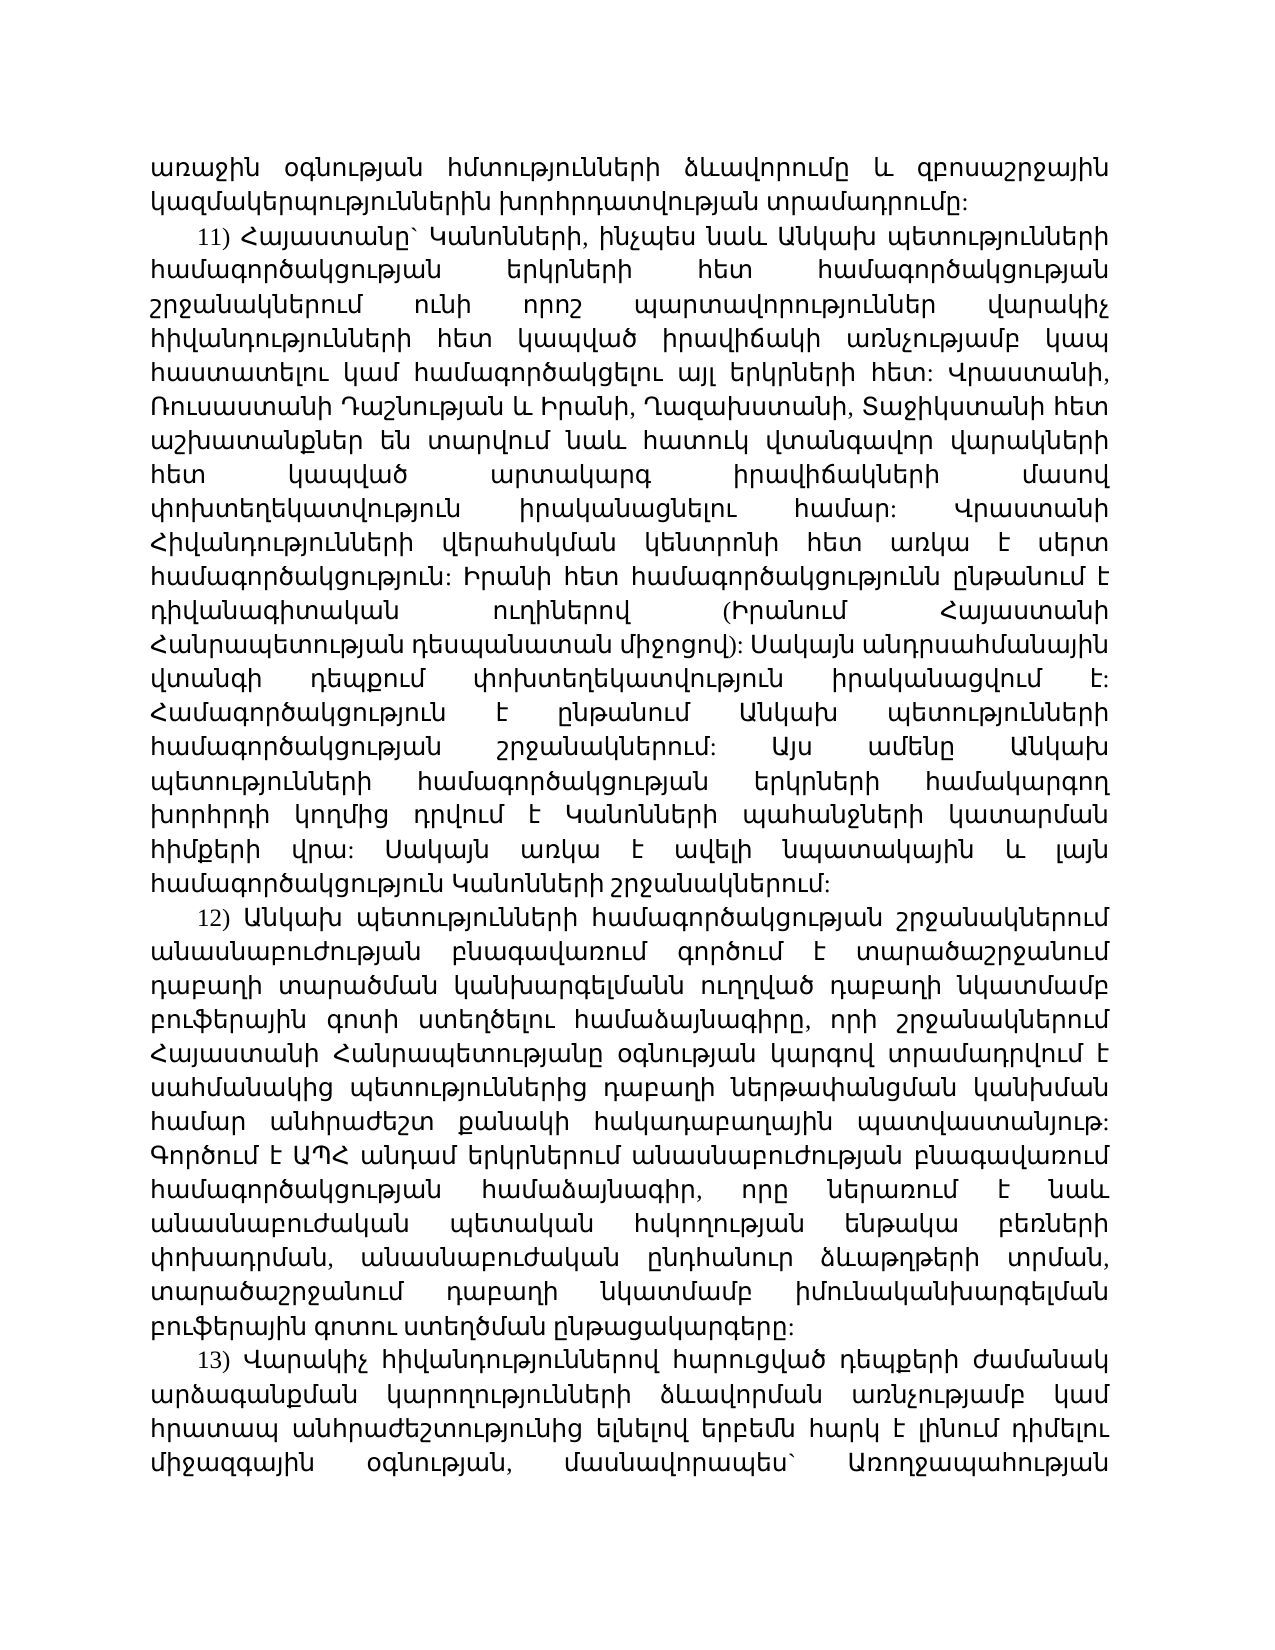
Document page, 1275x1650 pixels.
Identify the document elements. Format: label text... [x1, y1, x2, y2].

text 11) Հայաստանը` Կանոնների, ինչպես նաև Անկախ պետությունների համագործակցության երկրների հետ համագործակցության շրջանակներում ունի որոշ պարտավորություններ վարակիչ հիվանդությունների հետ կապված իրավիճակի առնչությամբ կապ հաստատելու կամ համագործակցելու այլ երկրների հետ: Վրաստանի, Ռուսաստանի Դաշնության և Իրանի, Ղազախստանի, Տաջիկստանի հետ աշխատանքներ են տարվում նաև հատուկ վտանգավոր վարակների հետ կապված արտակարգ իրավիճակների մասով փոխտեղեկատվություն իրականացնելու համար: Վրաստանի Հիվանդությունների վերահսկման կենտրոնի հետ առկա է սերտ համագործակցություն: Իրանի հետ համագործակցությունն ընթանում է դիվանագիտական ուղիներով (Իրանում Հայաստանի Հանրապետության դեսպանատան միջոցով): Սակայն անդրսահմանային վտանգի դեպքում փոխտեղեկատվություն իրականացվում է: Համագործակցություն է ընթանում Անկախ պետությունների համագործակցության շրջանակներում: Այս ամենը Անկախ պետությունների համագործակցության երկրների համակարգող խորհրդի կողմից դրվում է Կանոնների պահանջների կատարման հիմքերի վրա: Սակայն առկա է ավելի նպատակային և լայն համագործակցություն Կանոնների շրջանակներում: [150, 218, 1109, 899]
text 12) Անկախ պետությունների համագործակցության շրջանակներում անասնաբուժության բնագավառում գործում է տարածաշրջանում դաբաղի տարածման կանխարգելմանն ուղղված դաբաղի նկատմամբ բուֆերային գոտի ստեղծելու համաձայնագիրը, որի շրջանակներում Հայաստանի Հանրապետությանը օգնության կարգով տրամադրվում է սահմանակից պետություններից դաբաղի ներթափանցման կանխման համար անհրաժեշտ քանակի հակադաբաղային պատվաստանյութ: Գործում է ԱՊՀ անդամ երկրներում անասնաբուժության բնագավառում համագործակցության համաձայնագիր, որը ներառում է նաև անասնաբուժական պետական հսկողության ենթակա բեռների փոխադրման, անասնաբուժական ընդհանուր ձևաթղթերի տրման, տարածաշրջանում դաբաղի նկատմամբ իմունականխարգելման բուֆերային գոտու ստեղծման ընթացակարգերը: [150, 899, 1109, 1342]
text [150, 150, 1109, 218]
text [150, 1342, 1109, 1478]
